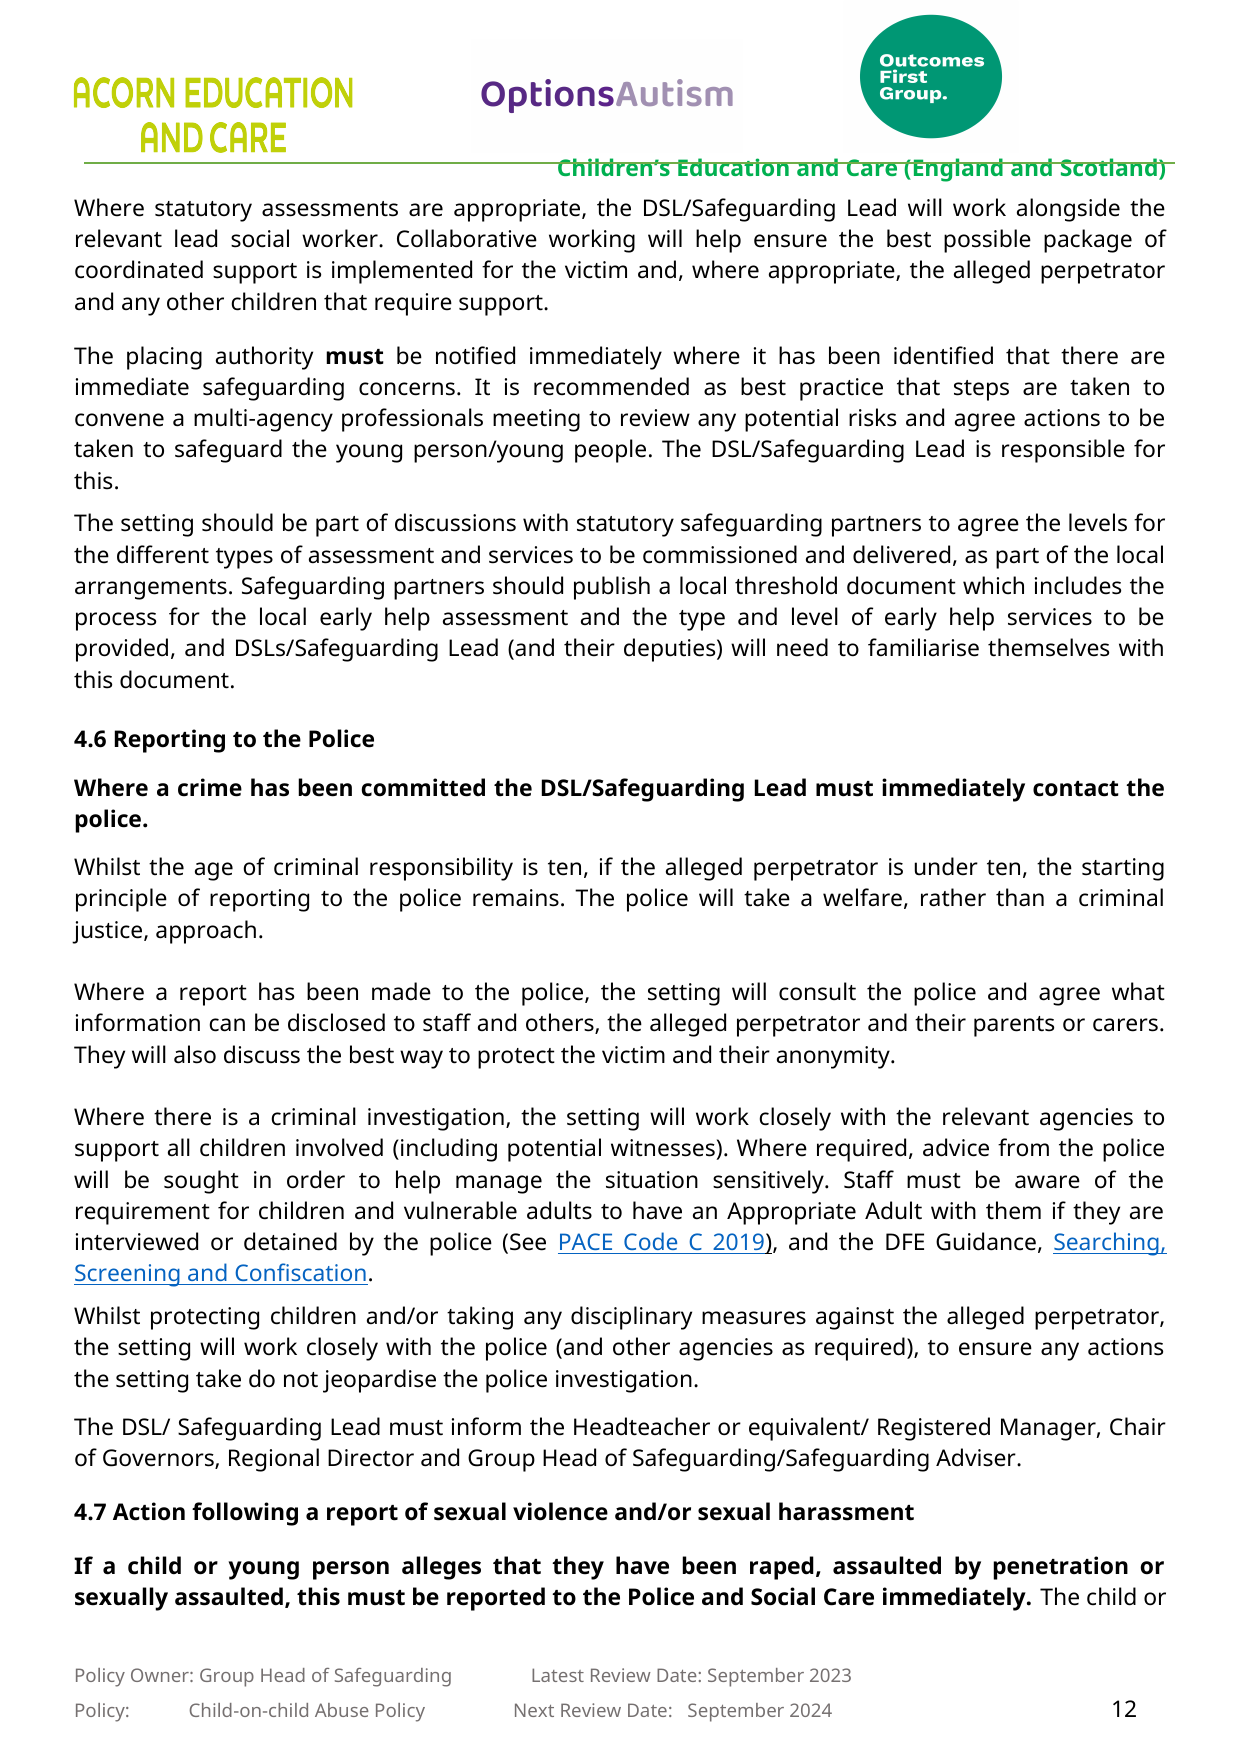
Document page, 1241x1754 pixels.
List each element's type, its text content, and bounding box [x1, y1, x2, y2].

text 4.7 Action following a report of sexual violence and/or sexual harassment [74, 1496, 1167, 1527]
picture [471, 39, 743, 153]
picture [73, 77, 353, 153]
picture [843, 0, 1019, 153]
text 4.6 Reporting to the Police [74, 723, 1167, 754]
text Where there is a criminal investigation, the setting will work closely with the relevant agencies to support all children involved (including potential witnesses). Where required, advice from the police will be sought in order to help manage the situation sensitively. Staff must be aware of the requirement for children and vulnerable adults to have an Appropriate Adult with them if they are interviewed or detained by the police (See PACE Code C 2019), and the DFE Guidance, Searching, Screening and Confiscation. [74, 1101, 1167, 1289]
text The placing authority must be notified immediately where it has been identified that there are immediate safeguarding concerns. It is recommended as best practice that steps are taken to convene a multi-agency professionals meeting to review any potential risks and agree actions to be taken to safeguard the young person/young people. The DSL/Safeguarding Lead is responsible for this. [74, 340, 1167, 496]
text The DSL/ Safeguarding Lead must inform the Headteacher or equivalent/ Registered Manager, Chair of Governors, Regional Director and Group Head of Safeguarding/Safeguarding Adviser. [74, 1410, 1167, 1473]
text Where a report has been made to the police, the setting will consult the police and agree what information can be disclosed to staff and others, the alleged perpetrator and their parents or carers. They will also discuss the best way to protect the victim and their anonymity. [74, 976, 1167, 1070]
text Where a crime has been committed the DSL/Safeguarding Lead must immediately contact the police. [74, 772, 1167, 834]
text Whilst protecting children and/or taking any disciplinary measures against the alleged perpetrator, the setting will work closely with the police (and other agencies as required), to ensure any actions the setting take do not jeopardise the police investigation. [74, 1300, 1167, 1394]
text Where statutory assessments are appropriate, the DSL/Safeguarding Lead will work alongside the relevant lead social worker. Collaborative working will help ensure the best possible package of coordinated support is implemented for the victim and, where appropriate, the alleged perpetrator and any other children that require support. [74, 192, 1167, 317]
text Whilst the age of criminal responsibility is ten, if the alleged perpetrator is under ten, the starting principle of reporting to the police remains. The police will take a welfare, rather than a criminal justice, approach. [74, 851, 1167, 945]
text The setting should be part of discussions with statutory safeguarding partners to agree the levels for the different types of assessment and services to be commissioned and delivered, as part of the local arrangements. Safeguarding partners should publish a local threshold document which includes the process for the local early help assessment and the type and level of early help services to be provided, and DSLs/Safeguarding Lead (and their deputies) will need to familiarise themselves with this document. [74, 507, 1167, 695]
